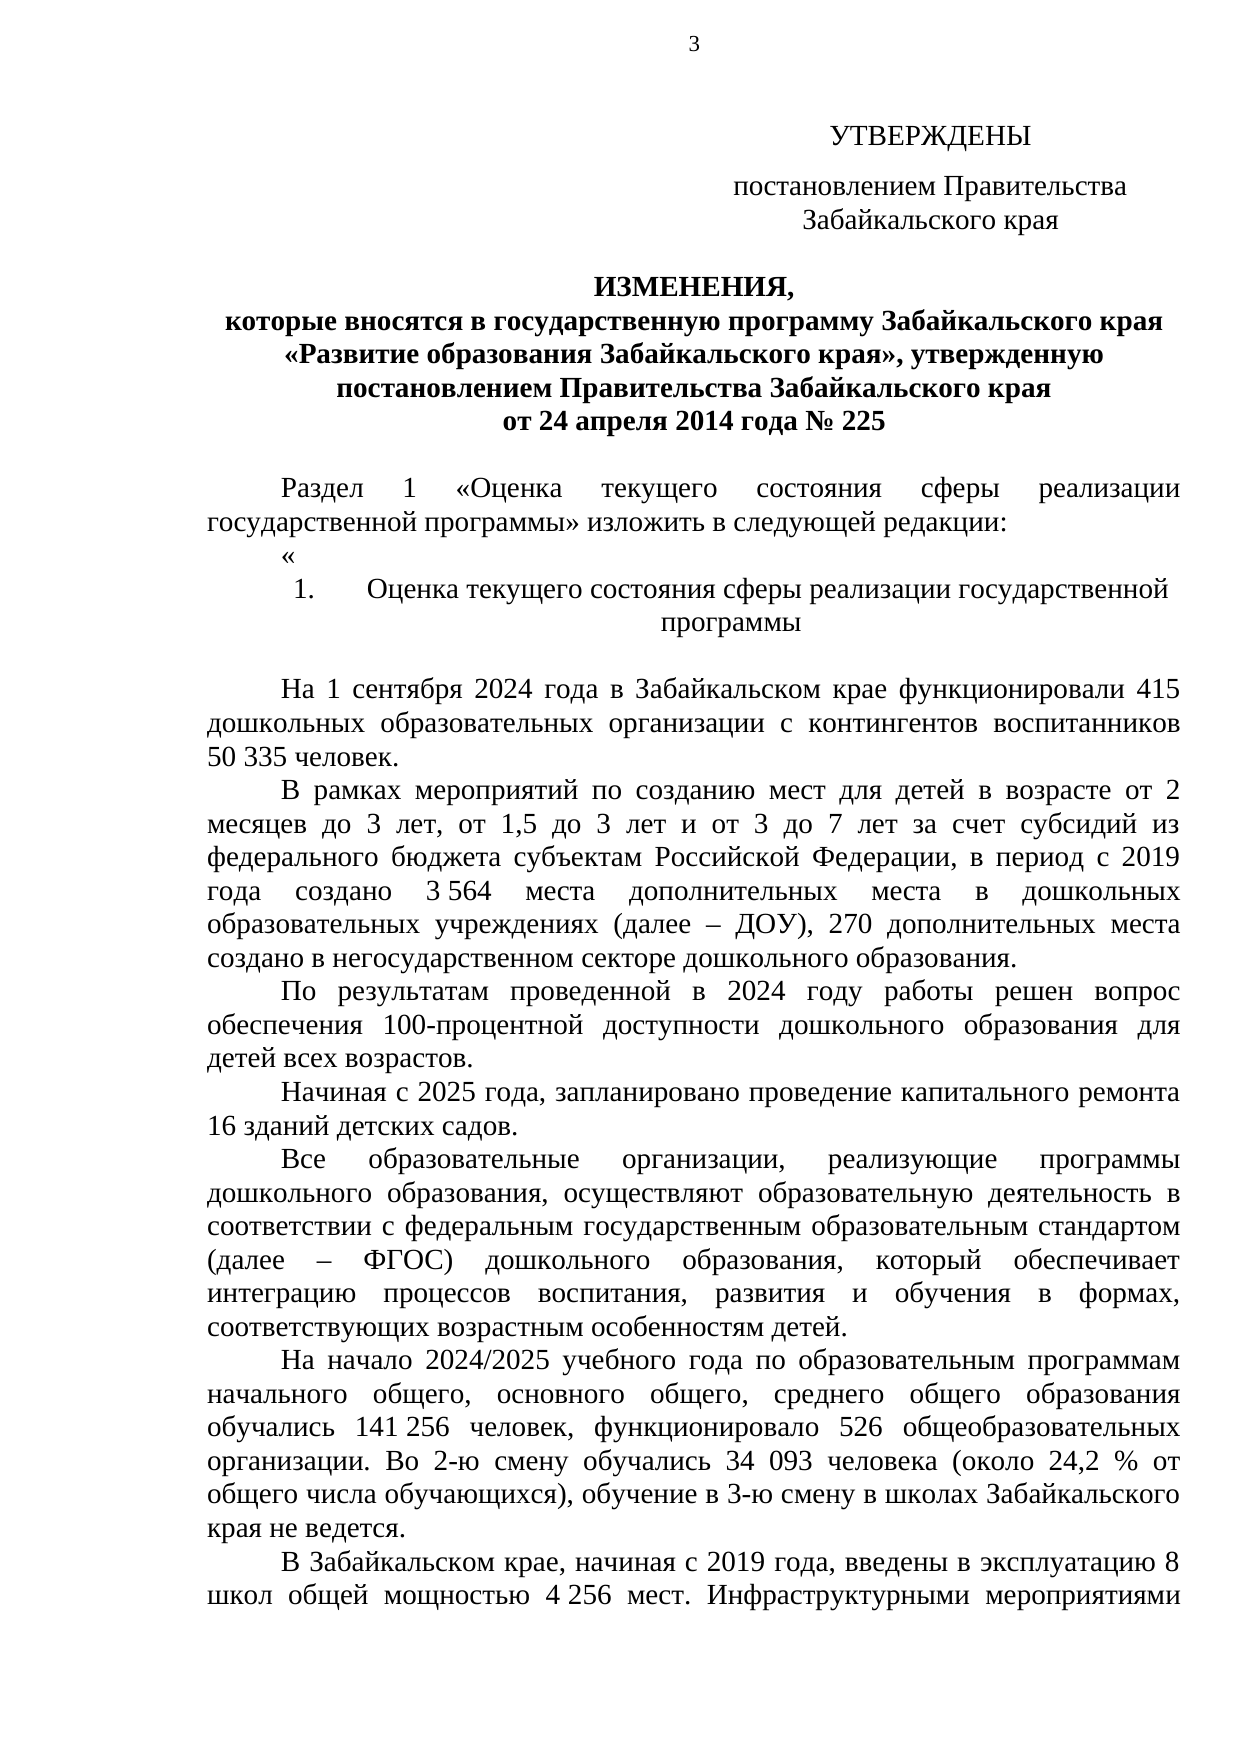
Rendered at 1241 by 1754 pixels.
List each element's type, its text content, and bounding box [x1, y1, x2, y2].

text УТВЕРЖДЕНЫ [679, 118, 1181, 152]
list Оценка текущего состояния сферы реализации государственной программы [281, 571, 1181, 638]
text Забайкальского края [679, 202, 1181, 236]
text На 1 сентября 2024 года в Забайкальском крае функционировали 415 дошкольных образовательных организации с контингентов воспитанников 50 335 человек. [207, 672, 1181, 772]
text которые вносятся в государственную программу Забайкальского края «Развитие образования Забайкальского края», утвержденную постановлением Правительства Забайкальского края [207, 303, 1181, 403]
text постановлением Правительства [679, 168, 1181, 202]
text По результатам проведенной в 2024 году работы решен вопрос обеспечения 100-процентной доступности дошкольного образования для детей всех возрастов. [207, 973, 1181, 1074]
text от 24 апреля 2014 года № 225 [207, 403, 1181, 437]
text В рамках мероприятий по созданию мест для детей в возрасте от 2 месяцев до 3 лет, от 1,5 до 3 лет и от 3 до 7 лет за счет субсидий из федерального бюджета субъектам Российской Федерации, в период с 2019 года создано 3 564 места дополнительных места в дошкольных образовательных учреждениях (далее – ДОУ), 270 дополнительных места создано в негосударственном секторе дошкольного образования. [207, 772, 1181, 973]
text Начиная с 2025 года, запланировано проведение капитального ремонта 16 зданий детских садов. [207, 1074, 1181, 1141]
text Раздел 1 «Оценка текущего состояния сферы реализации государственной программы» изложить в следующей редакции: [207, 470, 1181, 537]
text На начало 2024/2025 учебного года по образовательным программам начального общего, основного общего, среднего общего образования обучались 141 256 человек, функционировало 526 общеобразовательных организации. Во 2-ю смену обучались 34 093 человека (около 24,2 % от общего числа обучающихся), обучение в 3-ю смену в школах Забайкальского края не ведется. [207, 1342, 1181, 1544]
text ИЗМЕНЕНИЯ, [207, 269, 1181, 303]
text Все образовательные организации, реализующие программы дошкольного образования, осуществляют образовательную деятельность в соответствии с федеральным государственным образовательным стандартом (далее – ФГОС) дошкольного образования, который обеспечивает интеграцию процессов воспитания, развития и обучения в формах, соответствующих возрастным особенностям детей. [207, 1141, 1181, 1342]
list « [281, 537, 1181, 571]
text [207, 1544, 1181, 1611]
